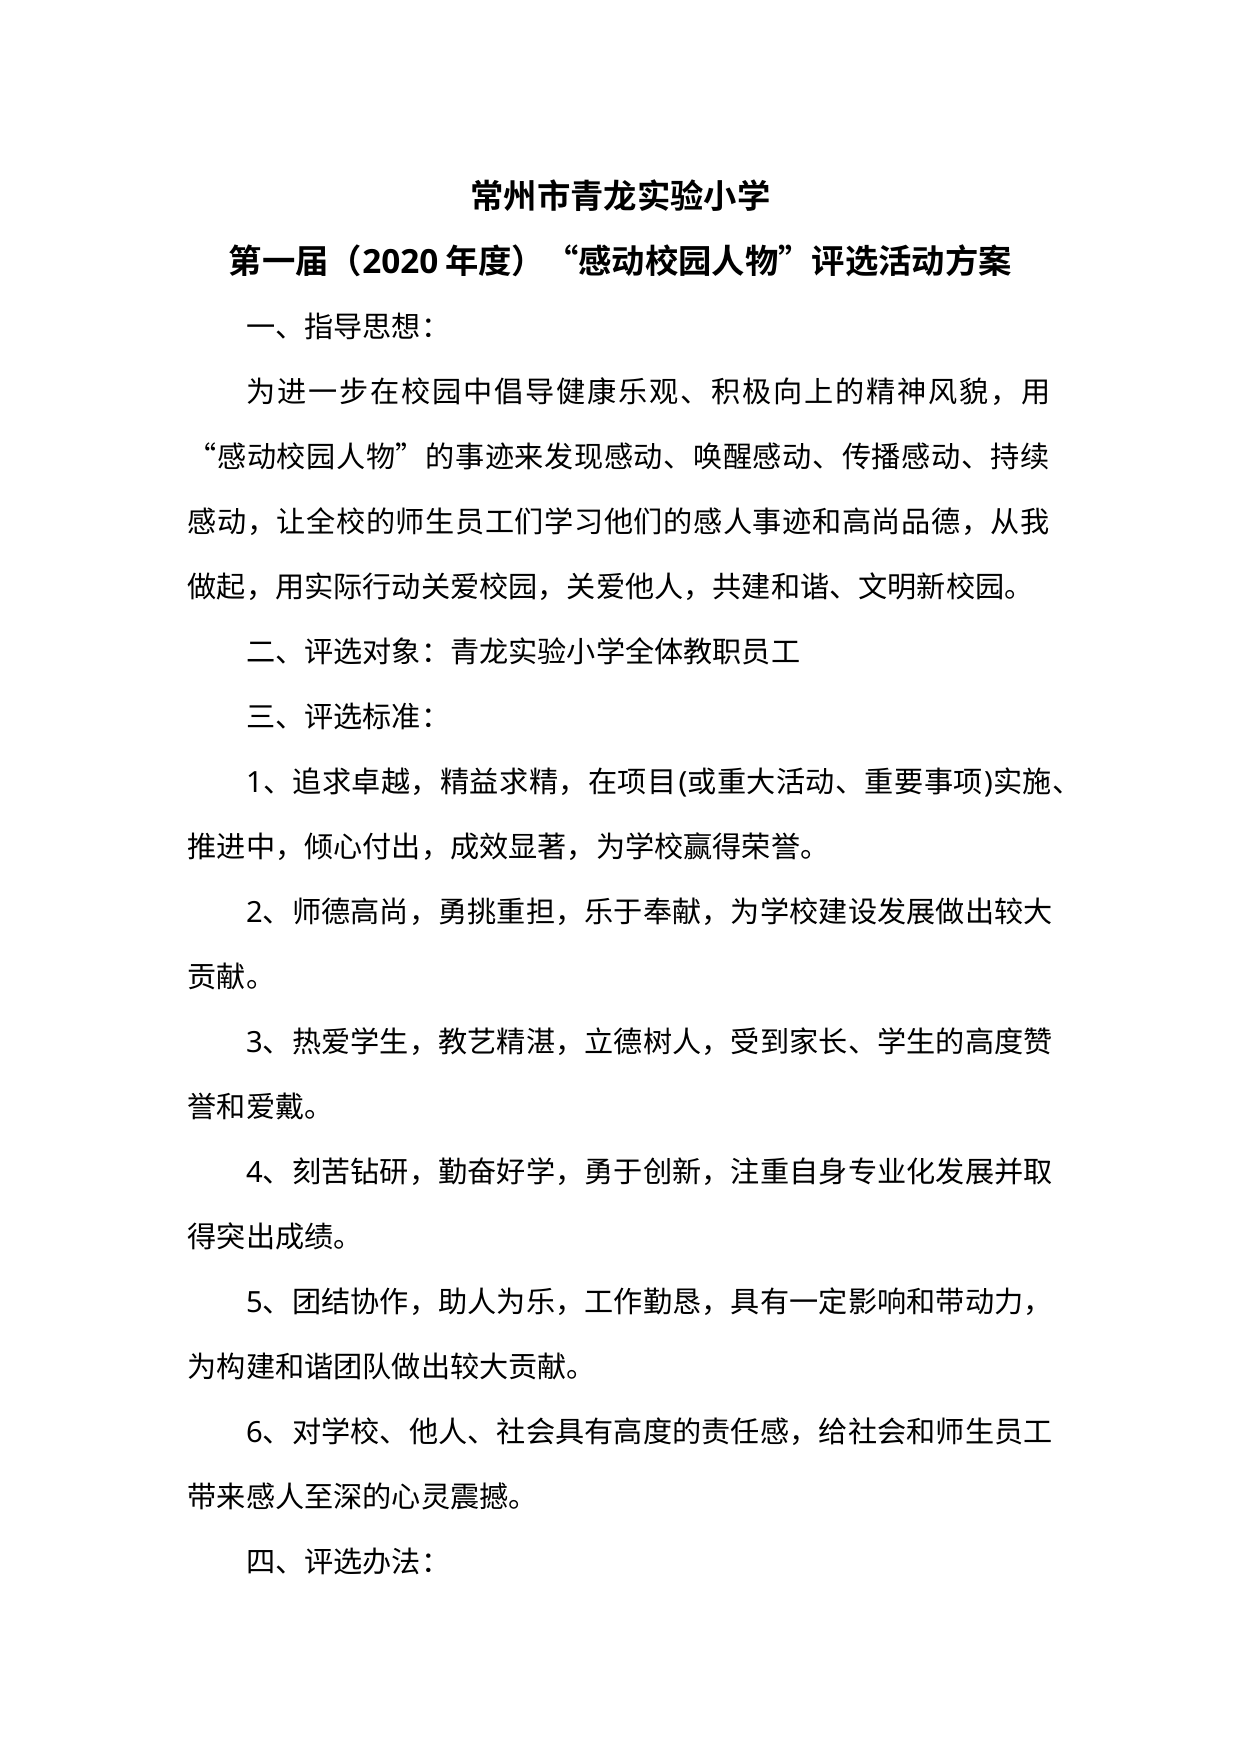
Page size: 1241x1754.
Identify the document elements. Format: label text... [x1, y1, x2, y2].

text 常州市青龙实验小学 [187, 162, 1053, 227]
text 1、追求卓越，精益求精，在项目(或重大活动、重要事项)实施、推进中，倾心付出，成效显著，为学校赢得荣誉。 [187, 747, 1053, 877]
text 二、评选对象：青龙实验小学全体教职员工 [187, 617, 1053, 682]
text 为进一步在校园中倡导健康乐观、积极向上的精神风貌，用“感动校园人物”的事迹来发现感动、唤醒感动、传播感动、持续感动，让全校的师生员工们学习他们的感人事迹和高尚品德，从我做起，用实际行动关爱校园，关爱他人，共建和谐、文明新校园。 [187, 357, 1053, 617]
text 三、评选标准： [187, 682, 1053, 747]
text 4、刻苦钻研，勤奋好学，勇于创新，注重自身专业化发展并取得突出成绩。 [187, 1137, 1053, 1267]
text 5、团结协作，助人为乐，工作勤恳，具有一定影响和带动力，为构建和谐团队做出较大贡献。 [187, 1267, 1053, 1397]
text 第一届（2020年度）“感动校园人物”评选活动方案 [187, 227, 1053, 292]
text 四、评选办法： [187, 1527, 1053, 1592]
text 2、师德高尚，勇挑重担，乐于奉献，为学校建设发展做出较大贡献。 [187, 877, 1053, 1007]
text 一、指导思想： [187, 292, 1053, 357]
text 6、对学校、他人、社会具有高度的责任感，给社会和师生员工带来感人至深的心灵震撼。 [187, 1397, 1053, 1527]
text 3、热爱学生，教艺精湛，立德树人，受到家长、学生的高度赞誉和爱戴。 [187, 1007, 1053, 1137]
